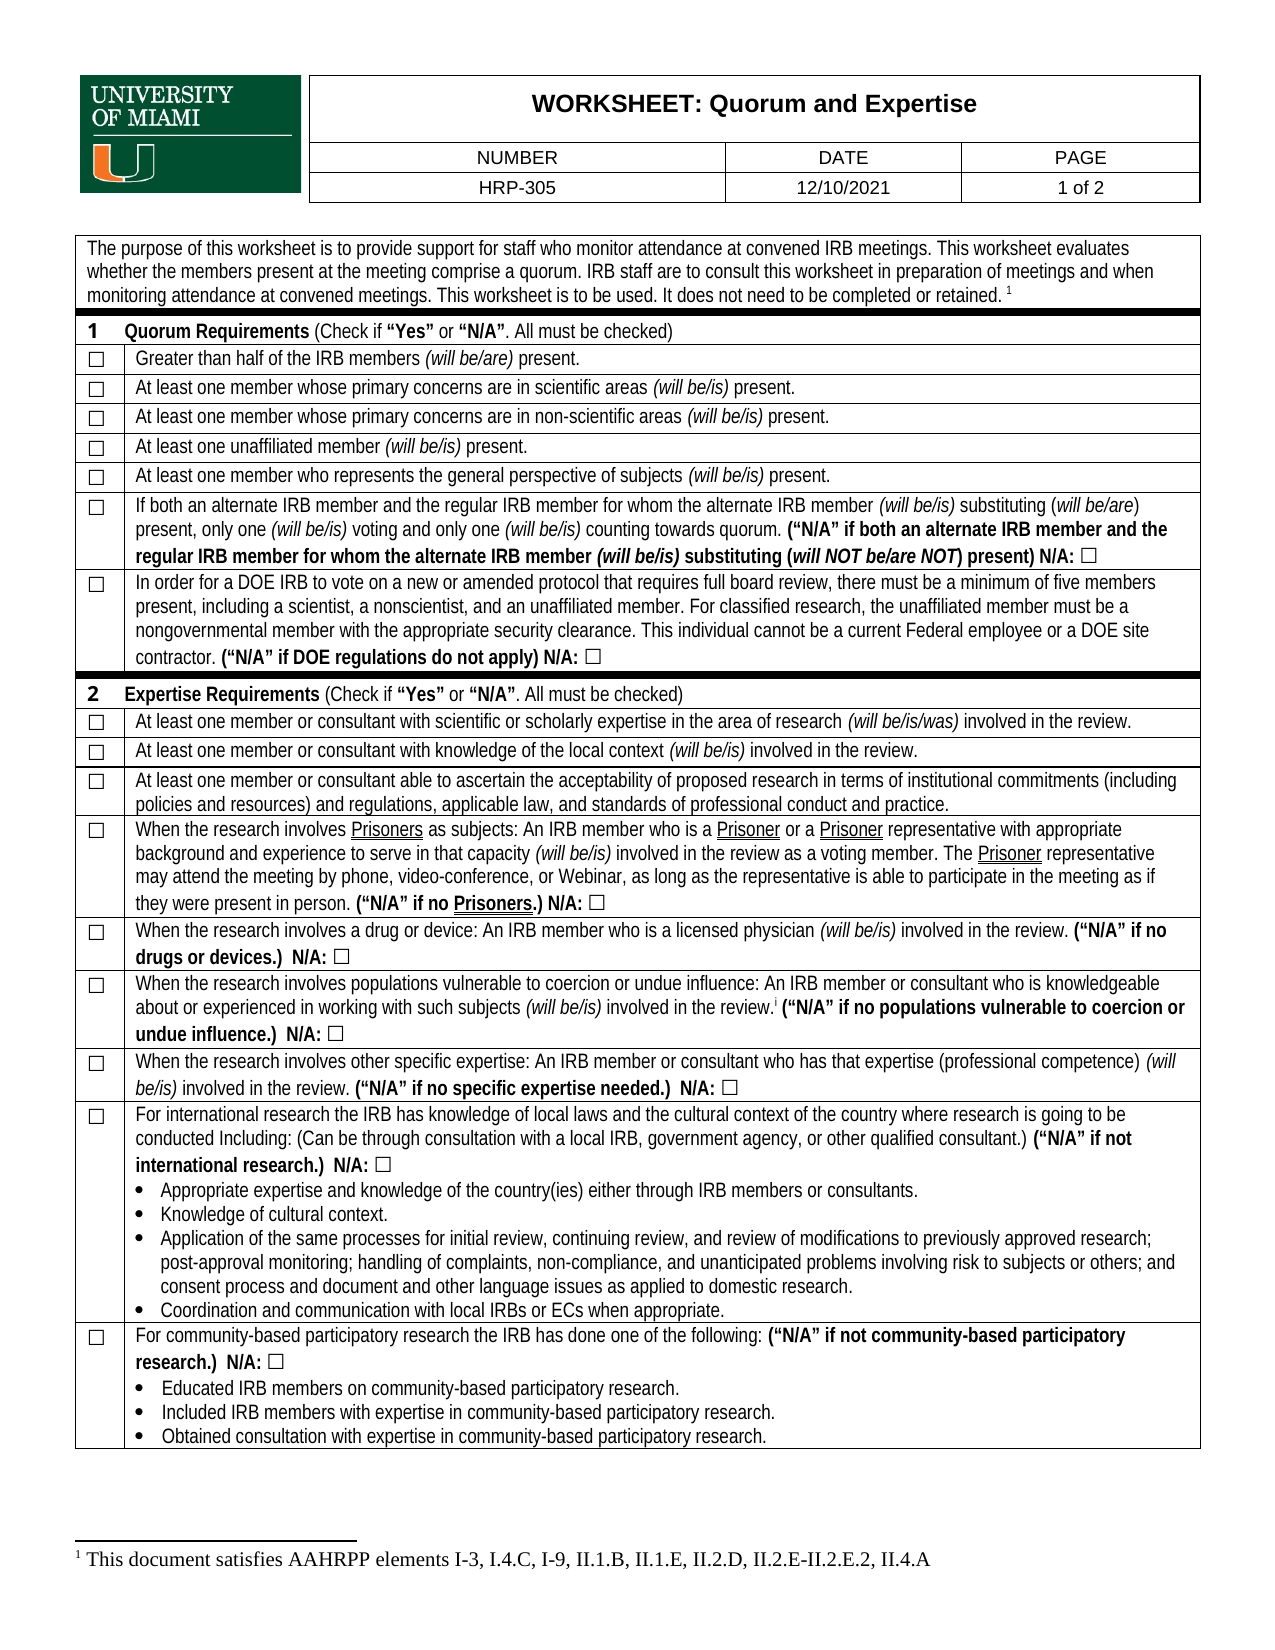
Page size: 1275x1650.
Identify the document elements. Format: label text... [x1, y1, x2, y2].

table_cell At least one member whose primary concerns are in non-scientific areas (will be/is) present. [125, 404, 1200, 433]
picture [80, 75, 302, 193]
table_cell In order for a DOE IRB to vote on a new or amended protocol that requires full board review, there must be a minimum of five members present, including a scientist, a nonscientist, and an unaffiliated member. For classified research, the unaffiliated member must be a nongovernmental member with the appropriate security clearance. This individual cannot be a current Federal employee or a DOE site contractor. (“N/A” if DOE regulations do not apply) N/A: [125, 570, 1200, 671]
table_cell When the research involves a drug or device: An IRB member who is a licensed physician (will be/is) involved in the review. (“N/A” if no drugs or devices.) N/A: [125, 918, 1200, 970]
table_cell For international research the IRB has knowledge of local laws and the cultural context of the country where research is going to be conducted Including: (Can be through consultation with a local IRB, government agency, or other qualified consultant.) (“N/A” if not international research.) N/A: Appropriate expertise and knowledge of the country(ies) either through IRB members or consultants. Knowledge of cultural context. Application of the same processes for initial review, continuing review, and review of modifications to previously approved research; post-approval monitoring; handling of complaints, non-compliance, and unanticipated problems involving risk to subjects or others; and consent process and document and other language issues as applied to domestic research. Coordination and communication with local IRBs or ECs when appropriate. [125, 1102, 1200, 1322]
table_cell Expertise Requirements (Check if “Yes” or “N/A”. All must be checked) [76, 679, 1200, 707]
table_cell [76, 672, 1200, 678]
table_cell Greater than half of the IRB members (will be/are) present. [125, 345, 1200, 374]
table_cell When the research involves other specific expertise: An IRB member or consultant who has that expertise (professional competence) (will be/is) involved in the review. (“N/A” if no specific expertise needed.) N/A: [125, 1049, 1200, 1101]
table_cell At least one member or consultant with knowledge of the local context (will be/is) involved in the review. [125, 738, 1200, 766]
table_cell For community-based participatory research the IRB has done one of the following: (“N/A” if not community-based participatory research.) N/A: Educated IRB members on community-based participatory research. Included IRB members with expertise in community-based participatory research. Obtained consultation with expertise in community-based participatory research. [125, 1323, 1200, 1447]
table_header The purpose of this worksheet is to provide support for staff who monitor attendance at convened IRB meetings. This worksheet evaluates whether the members present at the meeting comprise a quorum. IRB staff are to consult this worksheet in preparation of meetings and when monitoring attendance at convened meetings. This worksheet is to be used. It does not need to be completed or retained. [76, 236, 1200, 307]
table_cell At least one member or consultant able to ascertain the acceptability of proposed research in terms of institutional commitments (including policies and resources) and regulations, applicable law, and standards of professional conduct and practice. [125, 768, 1200, 815]
table_cell At least one member whose primary concerns are in scientific areas (will be/is) present. [125, 375, 1200, 403]
table_cell At least one member or consultant with scientific or scholarly expertise in the area of research (will be/is/was) involved in the review. [125, 709, 1200, 737]
table_cell At least one unaffiliated member (will be/is) present. [125, 434, 1200, 462]
table_cell At least one member who represents the general perspective of subjects (will be/is) present. [125, 463, 1200, 492]
table_cell [76, 309, 1200, 315]
table_cell When the research involves Prisoners as subjects: An IRB member who is a Prisoner or a Prisoner representative with appropriate background and experience to serve in that capacity (will be/is) involved in the review as a voting member. The Prisoner representative may attend the meeting by phone, video-conference, or Webinar, as long as the representative is able to participate in the meeting as if they were present in person. (“N/A” if no Prisoners.) N/A: [125, 816, 1200, 917]
table_cell Quorum Requirements (Check if “Yes” or “N/A”. All must be checked) [76, 316, 1200, 344]
table_cell When the research involves populations vulnerable to coercion or undue influence: An IRB member or consultant who is knowledgeable about or experienced in working with such subjects (will be/is) involved in the review. (“N/A” if no populations vulnerable to coercion or undue influence.) N/A: [125, 971, 1200, 1048]
table_cell If both an alternate IRB member and the regular IRB member for whom the alternate IRB member (will be/is) substituting (will be/are) present, only one (will be/is) voting and only one (will be/is) counting towards quorum. (“N/A” if both an alternate IRB member and the regular IRB member for whom the alternate IRB member (will be/is) substituting (will NOT be/are NOT) present) N/A: [125, 493, 1200, 569]
